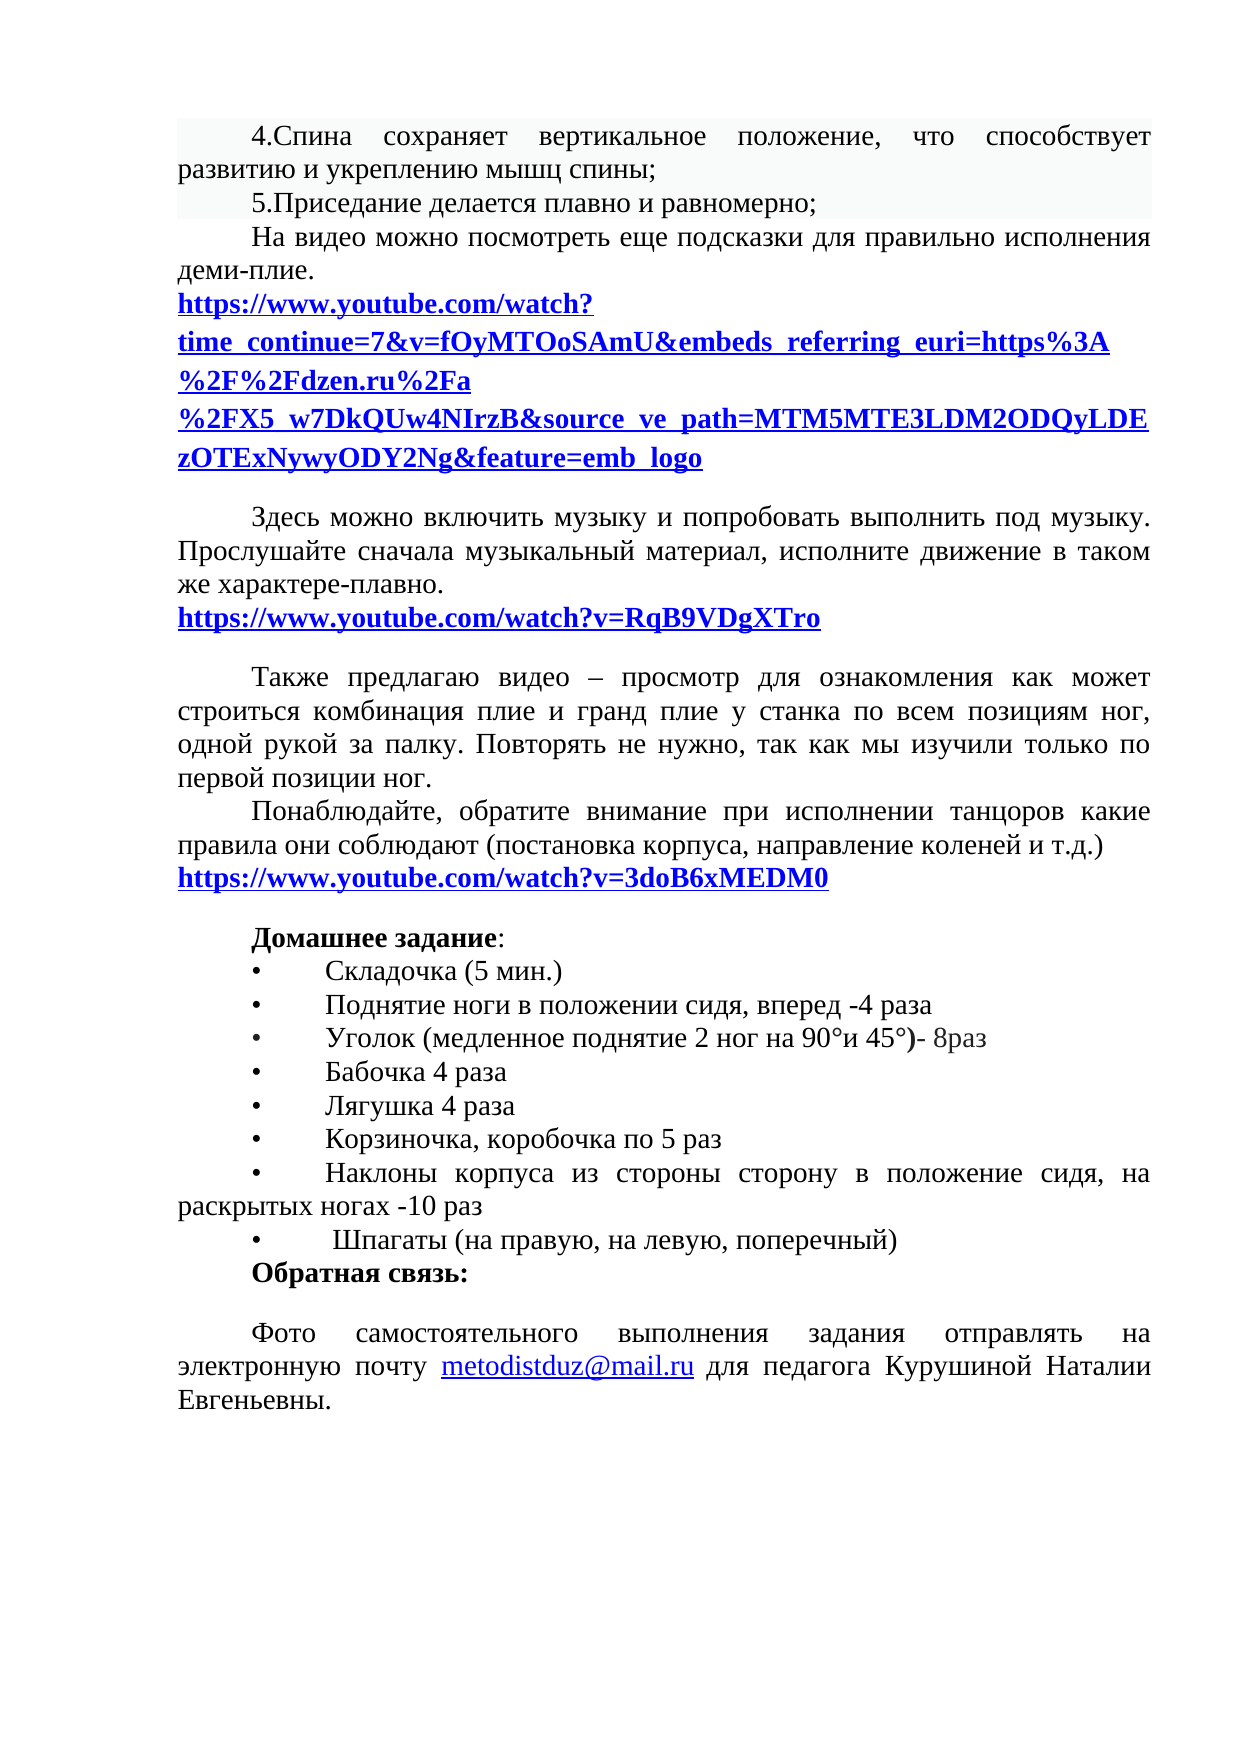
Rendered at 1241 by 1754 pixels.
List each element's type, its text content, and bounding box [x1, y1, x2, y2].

text Здесь можно включить музыку и попробовать выполнить под музыку. Прослушайте сначала музыкальный материал, исполните движение в таком же характере-плавно. [177, 499, 1152, 600]
text https://www.youtube.com/watch?v=RqB9VDgXTro [177, 600, 1152, 633]
list Поднятие ноги в положении сидя, вперед -4 раза [177, 987, 1152, 1021]
list Наклоны корпуса из стороны сторону в положение сидя, на раскрытых ногах -10 раз [177, 1155, 1152, 1222]
list Лягушка 4 раза [177, 1088, 1152, 1121]
list Корзиночка, коробочка по 5 раз [177, 1121, 1152, 1155]
text Домашнее задание: [177, 920, 1152, 953]
text Обратная связь: [177, 1255, 1152, 1289]
text Понаблюдайте, обратите внимание при исполнении танцоров какие правила они соблюдают (постановка корпуса, направление коленей и т.д.) [177, 793, 1152, 861]
text https://www.youtube.com/watch?v=3doB6xMEDM0 [177, 861, 1152, 894]
text 5.Приседание делается плавно и равномерно; [177, 185, 1152, 219]
text Фото самостоятельного выполнения задания отправлять на электронную почту metodistduz@mail.ru для педагога Курушиной Наталии Евгеньевны. [177, 1315, 1152, 1415]
list Бабочка 4 раза [177, 1054, 1152, 1088]
list Уголок (медленное поднятие 2 ног на 90°и 45°)- 8раз [177, 1021, 1152, 1054]
text На видео можно посмотреть еще подсказки для правильно исполнения деми-плие. [177, 219, 1152, 286]
text Также предлагаю видео – просмотр для ознакомления как может строиться комбинация плие и гранд плие у станка по всем позициям ног, одной рукой за палку. Повторять не нужно, так как мы изучили только по первой позиции ног. [177, 659, 1152, 793]
text https://www.youtube.com/watch?time_continue=7&v=fOyMTOoSAmU&embeds_referring_euri=https%3A%2F%2Fdzen.ru%2Fa%2FX5_w7DkQUw4NIrzB&source_ve_path=MTM5MTE3LDM2ODQyLDEzOTExNywyODY2Ng&feature=emb_logo [177, 286, 1152, 473]
list Складочка (5 мин.) [177, 953, 1152, 987]
list Шпагаты (на правую, на левую, поперечный) [177, 1222, 1152, 1255]
text 4.Спина сохраняет вертикальное положение, что способствует развитию и укреплению мышц спины; [177, 118, 1152, 185]
